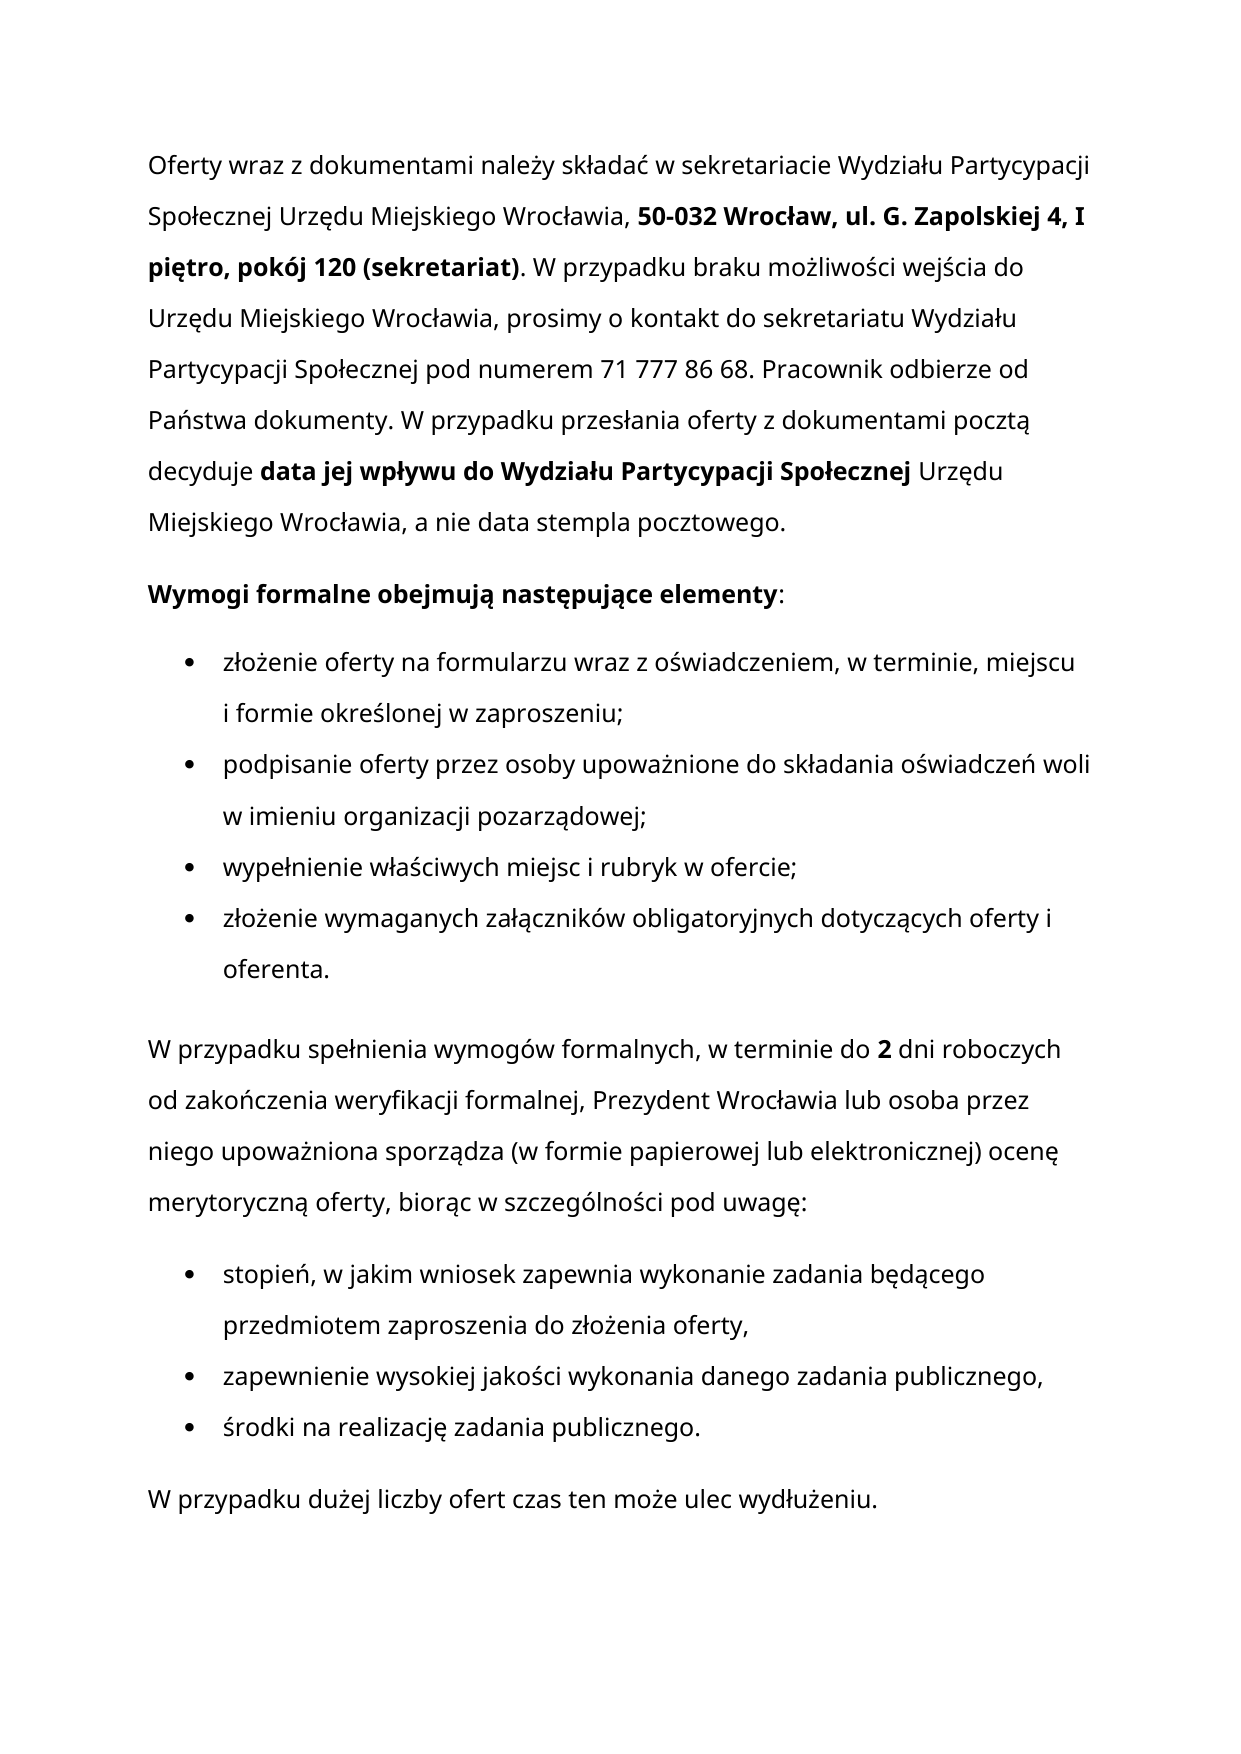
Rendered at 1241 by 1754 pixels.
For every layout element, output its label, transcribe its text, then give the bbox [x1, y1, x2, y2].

text W przypadku spełnienia wymogów formalnych, w terminie do 2 dni roboczych od zakończenia weryfikacji formalnej, Prezydent Wrocławia lub osoba przez niego upoważniona sporządza (w formie papierowej lub elektronicznej) ocenę merytoryczną oferty, biorąc w szczególności pod uwagę: [148, 1032, 1093, 1219]
list wypełnienie właściwych miejsc i rubryk w ofercie; [185, 849, 1093, 883]
list środki na realizację zadania publicznego. [185, 1410, 1093, 1444]
list złożenie oferty na formularzu wraz z oświadczeniem, w terminie, miejscu i formie określonej w zaproszeniu; [185, 645, 1093, 730]
subtitle Wymogi formalne obejmują następujące elementy: [148, 577, 1093, 611]
list podpisanie oferty przez osoby upoważnione do składania oświadczeń woli w imieniu organizacji pozarządowej; [185, 747, 1093, 832]
list zapewnienie wysokiej jakości wykonania danego zadania publicznego, [185, 1359, 1093, 1393]
list złożenie wymaganych załączników obligatoryjnych dotyczących oferty i oferenta. [185, 900, 1093, 985]
list stopień, w jakim wniosek zapewnia wykonanie zadania będącego przedmiotem zaproszenia do złożenia oferty, [185, 1257, 1093, 1342]
text Oferty wraz z dokumentami należy składać w sekretariacie Wydziału Partycypacji Społecznej Urzędu Miejskiego Wrocławia, 50-032 Wrocław, ul. G. Zapolskiej 4, I piętro, pokój 120 (sekretariat). W przypadku braku możliwości wejścia do Urzędu Miejskiego Wrocławia, prosimy o kontakt do sekretariatu Wydziału Partycypacji Społecznej pod numerem 71 777 86 68. Pracownik odbierze od Państwa dokumenty. W przypadku przesłania oferty z dokumentami pocztą decyduje data jej wpływu do Wydziału Partycypacji Społecznej Urzędu Miejskiego Wrocławia, a nie data stempla pocztowego. [148, 148, 1093, 539]
text W przypadku dużej liczby ofert czas ten może ulec wydłużeniu. [148, 1482, 1093, 1516]
